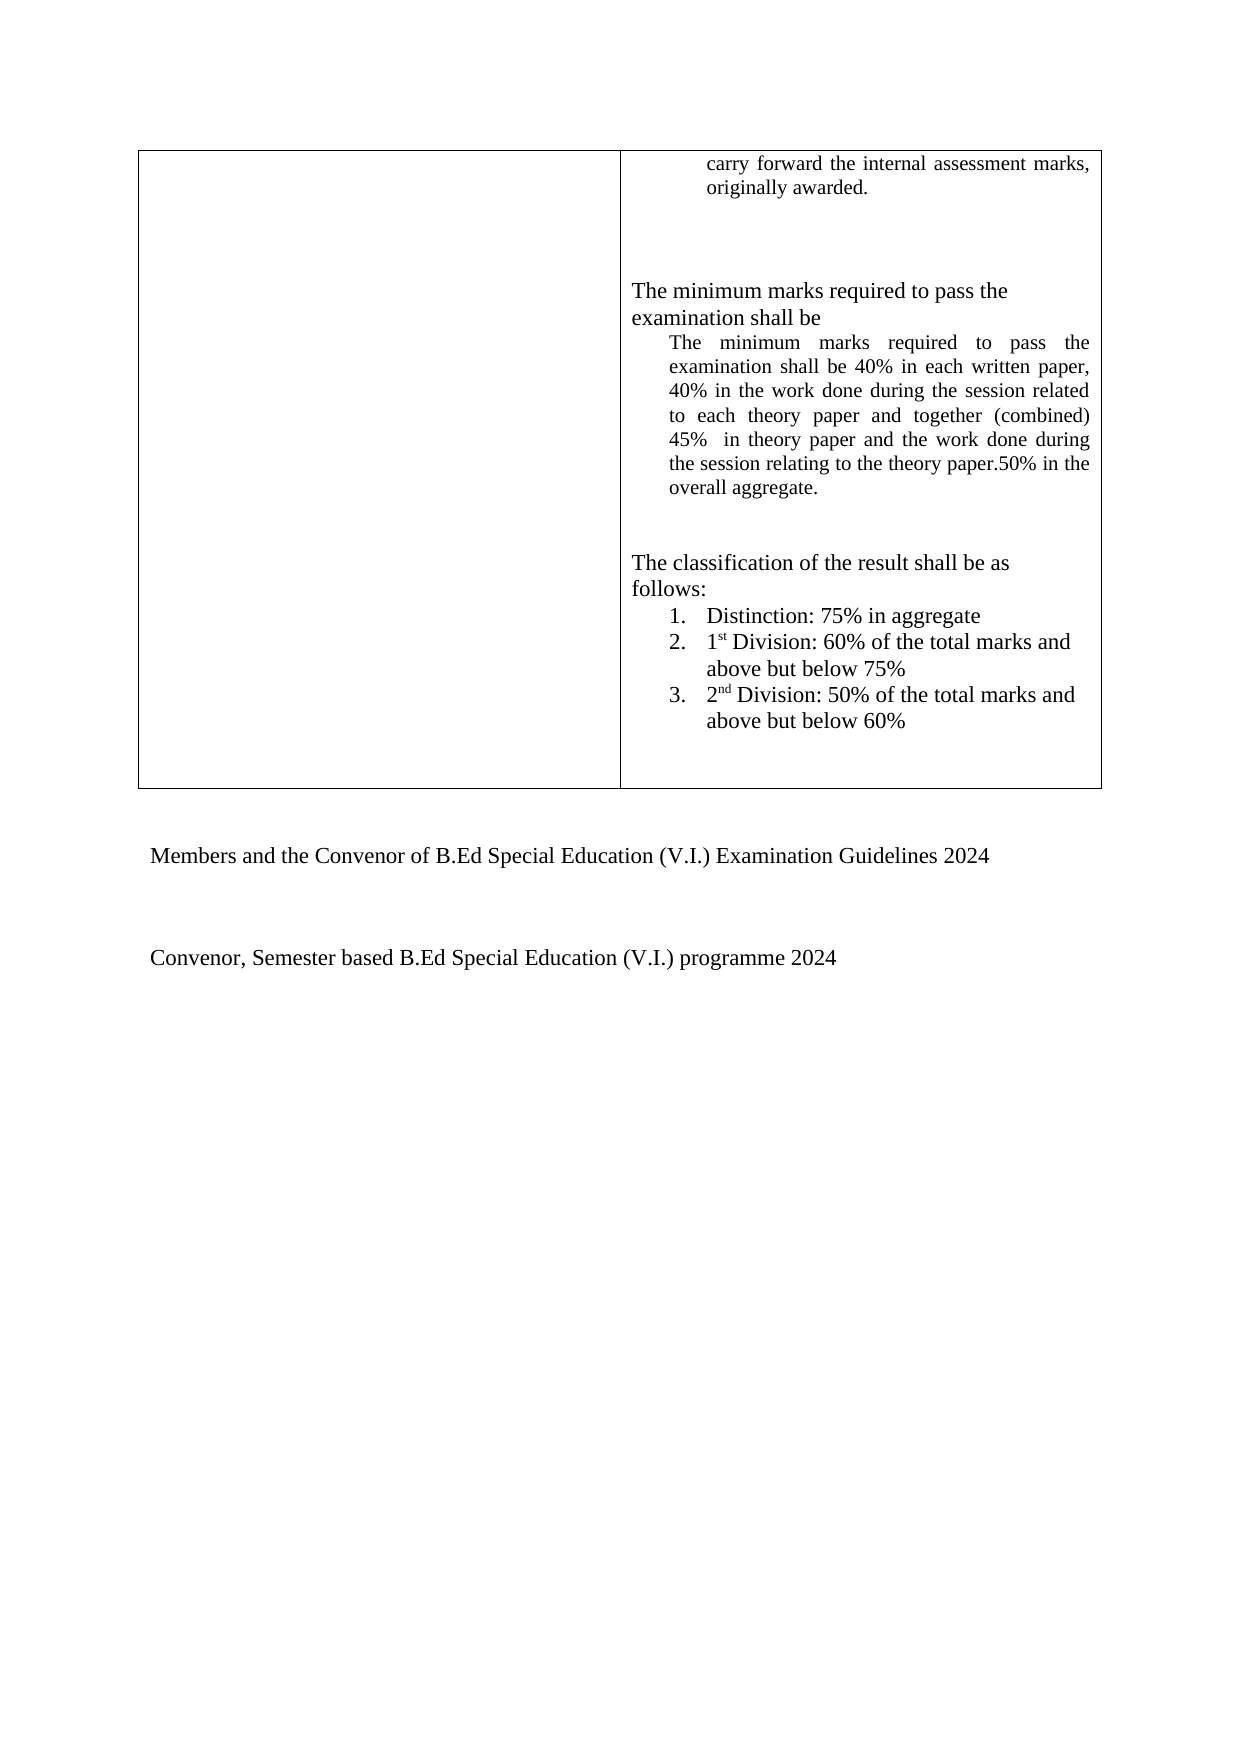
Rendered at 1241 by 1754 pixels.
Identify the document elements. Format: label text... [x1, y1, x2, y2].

text Members and the Convenor of B.Ed Special Education (V.I.) Examination Guidelines 2024 [150, 842, 1090, 868]
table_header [621, 151, 1101, 788]
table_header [139, 151, 620, 788]
text Convenor, Semester based B.Ed Special Education (V.I.) programme 2024 [150, 944, 1090, 971]
